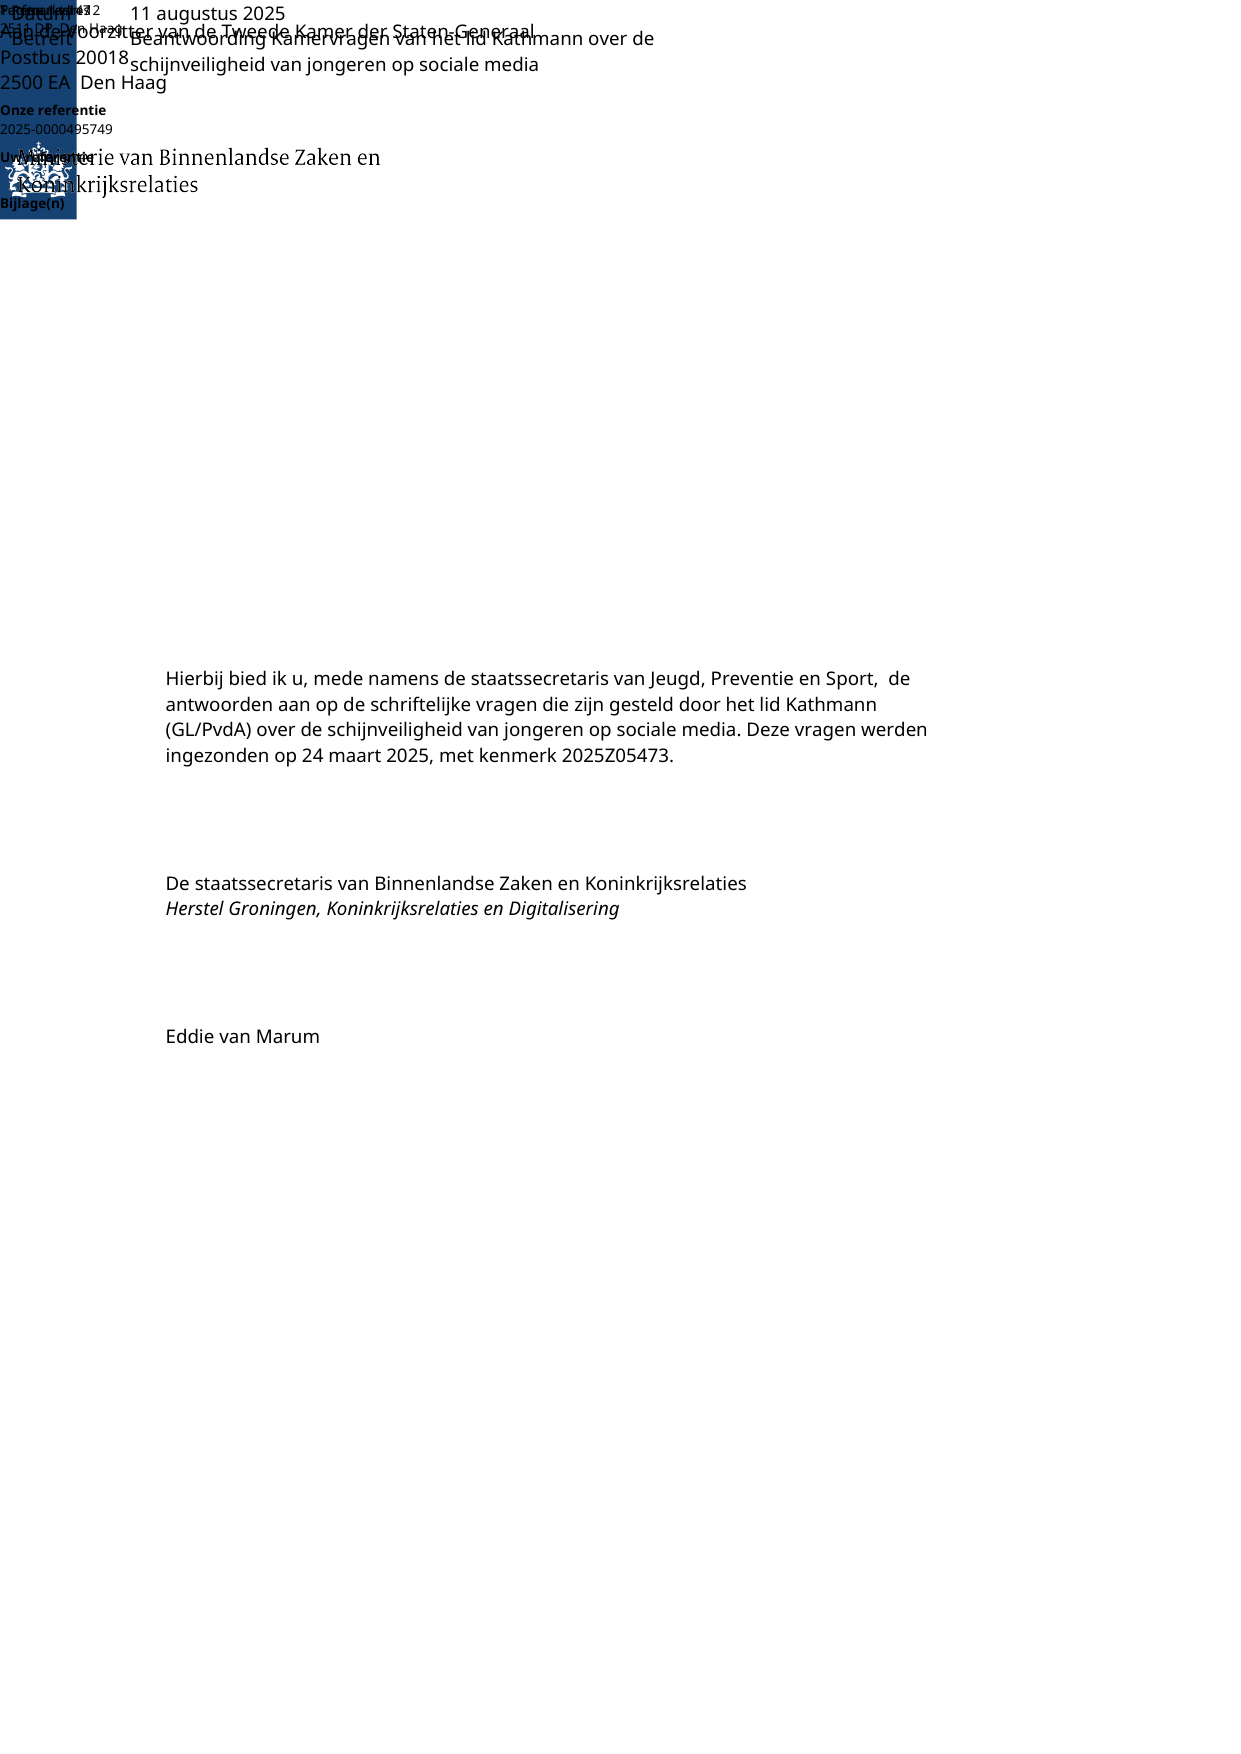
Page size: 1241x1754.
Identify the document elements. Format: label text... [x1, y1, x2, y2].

text Eddie van Marum [165, 1023, 951, 1048]
text Herstel Groningen, Koninkrijksrelaties en Digitalisering [165, 895, 951, 921]
text De staatssecretaris van Binnenlandse Zaken en Koninkrijksrelaties [165, 870, 951, 895]
text Hierbij bied ik u, mede namens de staatssecretaris van Jeugd, Preventie en Sport, de antwoorden aan op de schriftelijke vragen die zijn gesteld door het lid Kathmann (GL/PvdA) over de schijnveiligheid van jongeren op sociale media. Deze vragen werden ingezonden op 24 maart 2025, met kenmerk 2025Z05473. [165, 666, 951, 768]
picture [0, 0, 384, 260]
